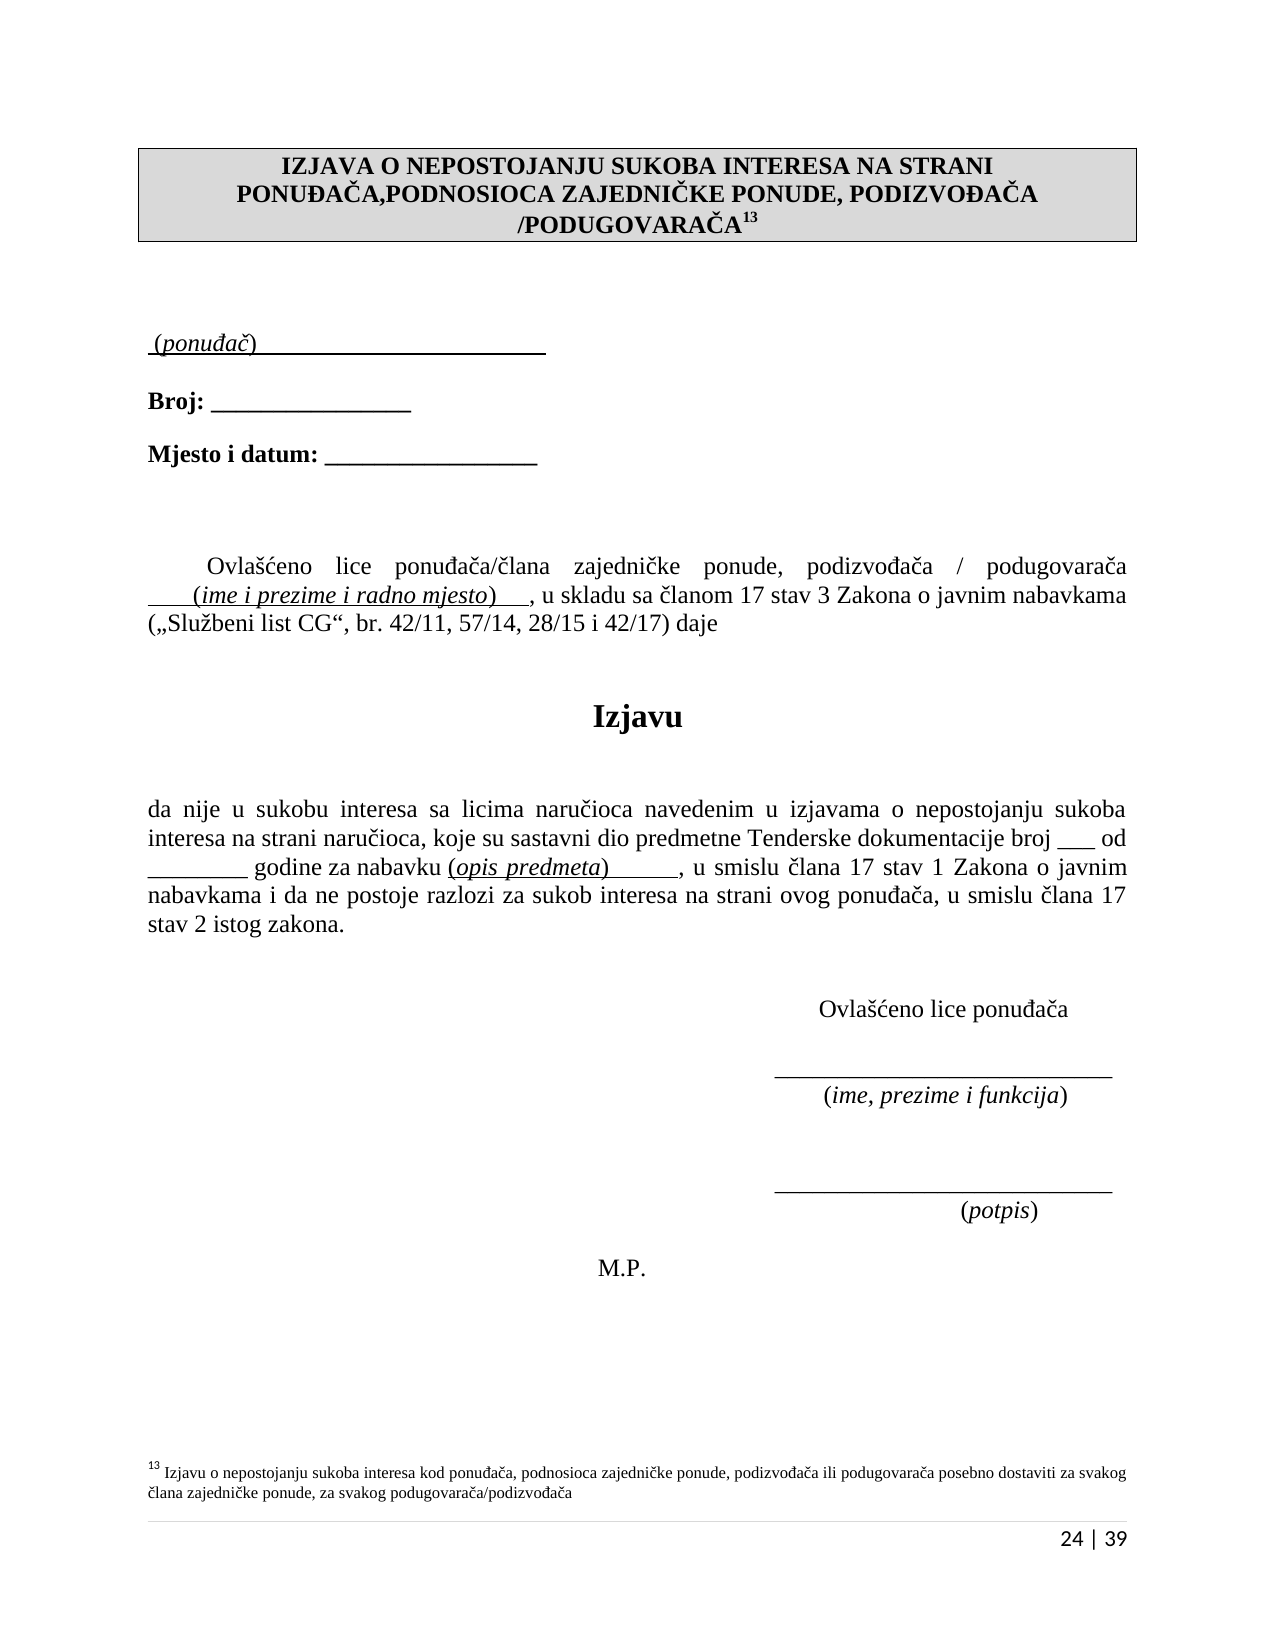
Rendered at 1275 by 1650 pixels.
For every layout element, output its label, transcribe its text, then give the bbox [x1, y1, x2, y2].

text (ime, prezime i funkcija) [148, 1081, 1068, 1109]
text Izjavu [148, 697, 1127, 735]
text Mjesto i datum: _________________ [148, 439, 1127, 468]
text (potpis) [148, 1196, 1038, 1224]
text ___________________________ [148, 1052, 1112, 1081]
text ___________________________ [148, 1167, 1112, 1196]
text Ovlašćeno lice ponuđača [148, 994, 1068, 1023]
text Broj: ________________ [148, 386, 1127, 414]
text da nije u sukobu interesa sa licima naručioca navedenim u izjavama o nepostojanju sukoba interesa na strani naručioca, koje su sastavni dio predmetne Tenderske dokumentacije broj ___ od ________ godine za nabavku (opis predmeta) , u smislu člana 17 stav 1 Zakona o javnim nabavkama i da ne postoje razlozi za sukob interesa na strani ovog ponuđača, u smislu člana 17 stav 2 istog zakona. [148, 794, 1127, 938]
text Ovlašćeno lice ponuđača/člana zajedničke ponude, podizvođača / podugovarača (ime i prezime i radno mjesto) , u skladu sa članom 17 stav 3 Zakona o javnim nabavkama („Službeni list CG“, br. 42/11, 57/14, 28/15 i 42/17) daje [148, 551, 1127, 637]
subtitle IZJAVA O NEPOSTOJANJU SUKOBA INTERESA NA STRANI PONUĐAČA,PODNOSIOCA ZAJEDNIČKE PONUDE, PODIZVOĐAČA /PODUGOVARAČA [139, 149, 1136, 241]
text M.P. [148, 1253, 1127, 1282]
text (ponuđač) [148, 328, 1127, 357]
